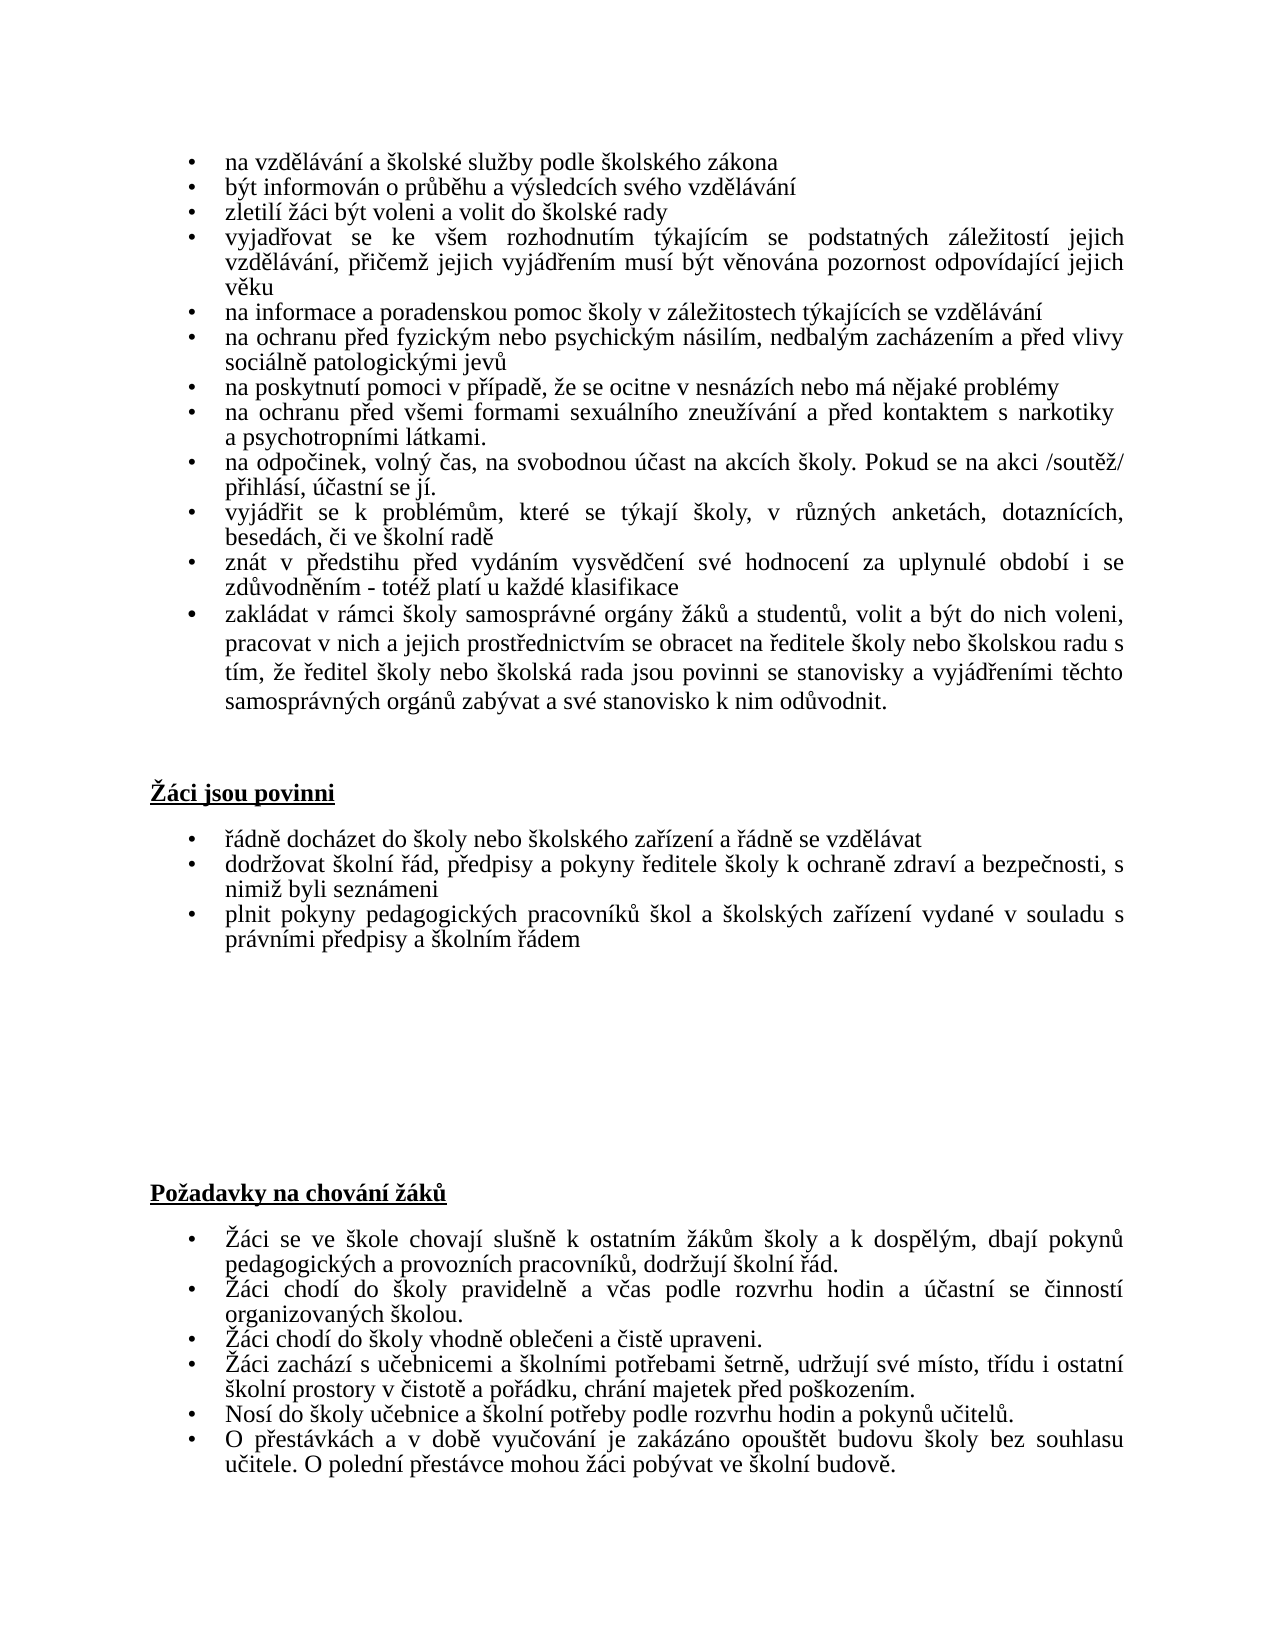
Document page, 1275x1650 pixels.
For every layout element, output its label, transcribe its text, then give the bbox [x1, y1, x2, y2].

list na ochranu před fyzickým nebo psychickým násilím, nedbalým zacházením a před vlivy sociálně patologickými jevů [187, 325, 1125, 375]
list znát v předstihu před vydáním vysvědčení své hodnocení za uplynulé období i se zdůvodněním - totéž platí u každé klasifikace [187, 550, 1125, 600]
list Nosí do školy učebnice a školní potřeby podle rozvrhu hodin a pokynů učitelů. [187, 1402, 1125, 1427]
list Žáci chodí do školy vhodně oblečeni a čistě upraveni. [187, 1327, 1125, 1352]
list zakládat v rámci školy samosprávné orgány žáků a studentů, volit a být do nich voleni, pracovat v nich a jejich prostřednictvím se obracet na ředitele školy nebo školskou radu s tím, že ředitel školy nebo školská rada jsou povinni se stanovisky a vyjádřeními těchto samosprávných orgánů zabývat a své stanovisko k nim odůvodnit. [187, 600, 1125, 715]
list být informován o průběhu a výsledcích svého vzdělávání [187, 175, 1125, 200]
list na poskytnutí pomoci v případě, že se ocitne v nesnázích nebo má nějaké problémy [187, 375, 1125, 400]
text Žáci jsou povinni [150, 782, 1125, 807]
list Žáci zachází s učebnicemi a školními potřebami šetrně, udržují své místo, třídu i ostatní školní prostory v čistotě a pořádku, chrání majetek před poškozením. [187, 1352, 1125, 1402]
list vyjadřovat se ke všem rozhodnutím týkajícím se podstatných záležitostí jejich vzdělávání, přičemž jejich vyjádřením musí být věnována pozornost odpovídající jejich věku [187, 225, 1125, 300]
list na informace a poradenskou pomoc školy v záležitostech týkajících se vzdělávání [187, 300, 1125, 325]
list vyjádřit se k problémům, které se týkají školy, v různých anketách, dotaznících, besedách, či ve školní radě [187, 500, 1125, 550]
list na vzdělávání a školské služby podle školského zákona [187, 150, 1125, 175]
list řádně docházet do školy nebo školského zařízení a řádně se vzdělávat [187, 827, 1125, 852]
list na ochranu před všemi formami sexuálního zneužívání a před kontaktem s narkotiky a psychotropními látkami. [187, 400, 1125, 450]
list Žáci chodí do školy pravidelně a včas podle rozvrhu hodin a účastní se činností organizovaných školou. [187, 1277, 1125, 1327]
list dodržovat školní řád, předpisy a pokyny ředitele školy k ochraně zdraví a bezpečnosti, s nimiž byli seznámeni [187, 852, 1125, 902]
list Žáci se ve škole chovají slušně k ostatním žákům školy a k dospělým, dbají pokynů pedagogických a provozních pracovníků, dodržují školní řád. [187, 1227, 1125, 1277]
list O přestávkách a v době vyučování je zakázáno opouštět budovu školy bez souhlasu učitele. O polední přestávce mohou žáci pobývat ve školní budově. [187, 1427, 1125, 1477]
text Požadavky na chování žáků [150, 1182, 1125, 1207]
list zletilí žáci být voleni a volit do školské rady [187, 200, 1125, 225]
list plnit pokyny pedagogických pracovníků škol a školských zařízení vydané v souladu s právními předpisy a školním řádem [187, 902, 1125, 952]
list na odpočinek, volný čas, na svobodnou účast na akcích školy. Pokud se na akci /soutěž/ přihlásí, účastní se jí. [187, 450, 1125, 500]
